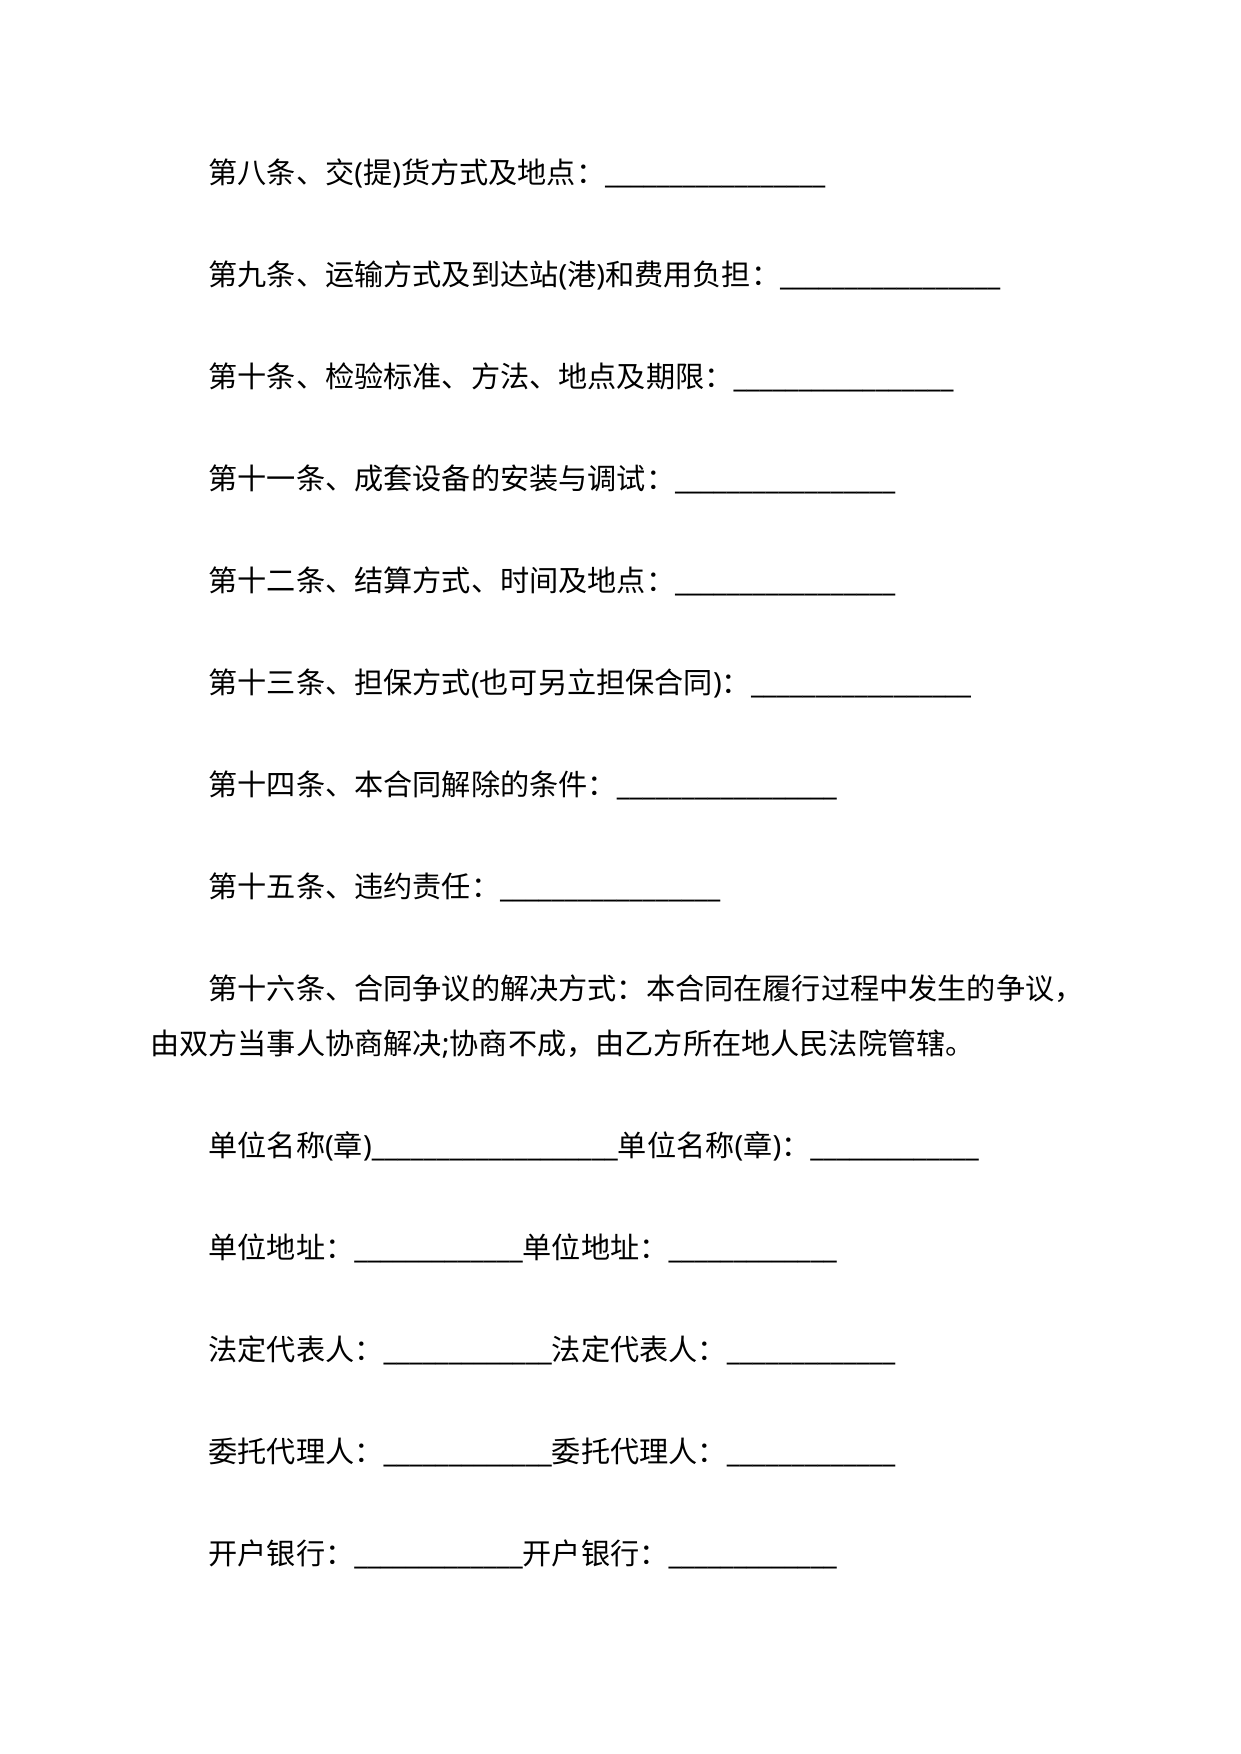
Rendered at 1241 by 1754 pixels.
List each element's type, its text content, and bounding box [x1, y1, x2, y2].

text 开户银行：_____________开户银行：_____________ [150, 1531, 1090, 1573]
text 单位名称(章)___________________单位名称(章)：_____________ [150, 1123, 1090, 1165]
text 第八条、交(提)货方式及地点：_________________ [150, 150, 1090, 192]
text 第十五条、违约责任：_________________ [150, 864, 1090, 906]
text 单位地址：_____________单位地址：_____________ [150, 1225, 1090, 1267]
text 第九条、运输方式及到达站(港)和费用负担：_________________ [150, 252, 1090, 294]
text 第十二条、结算方式、时间及地点：_________________ [150, 558, 1090, 600]
text 委托代理人：_____________委托代理人：_____________ [150, 1429, 1090, 1471]
text 第十条、检验标准、方法、地点及期限：_________________ [150, 354, 1090, 396]
text 第十一条、成套设备的安装与调试：_________________ [150, 456, 1090, 498]
text 第十四条、本合同解除的条件：_________________ [150, 762, 1090, 804]
text 第十三条、担保方式(也可另立担保合同)：_________________ [150, 660, 1090, 702]
text 第十六条、合同争议的解决方式：本合同在履行过程中发生的争议，由双方当事人协商解决;协商不成，由乙方所在地人民法院管辖。 [150, 966, 1090, 1063]
text 法定代表人：_____________法定代表人：_____________ [150, 1327, 1090, 1369]
